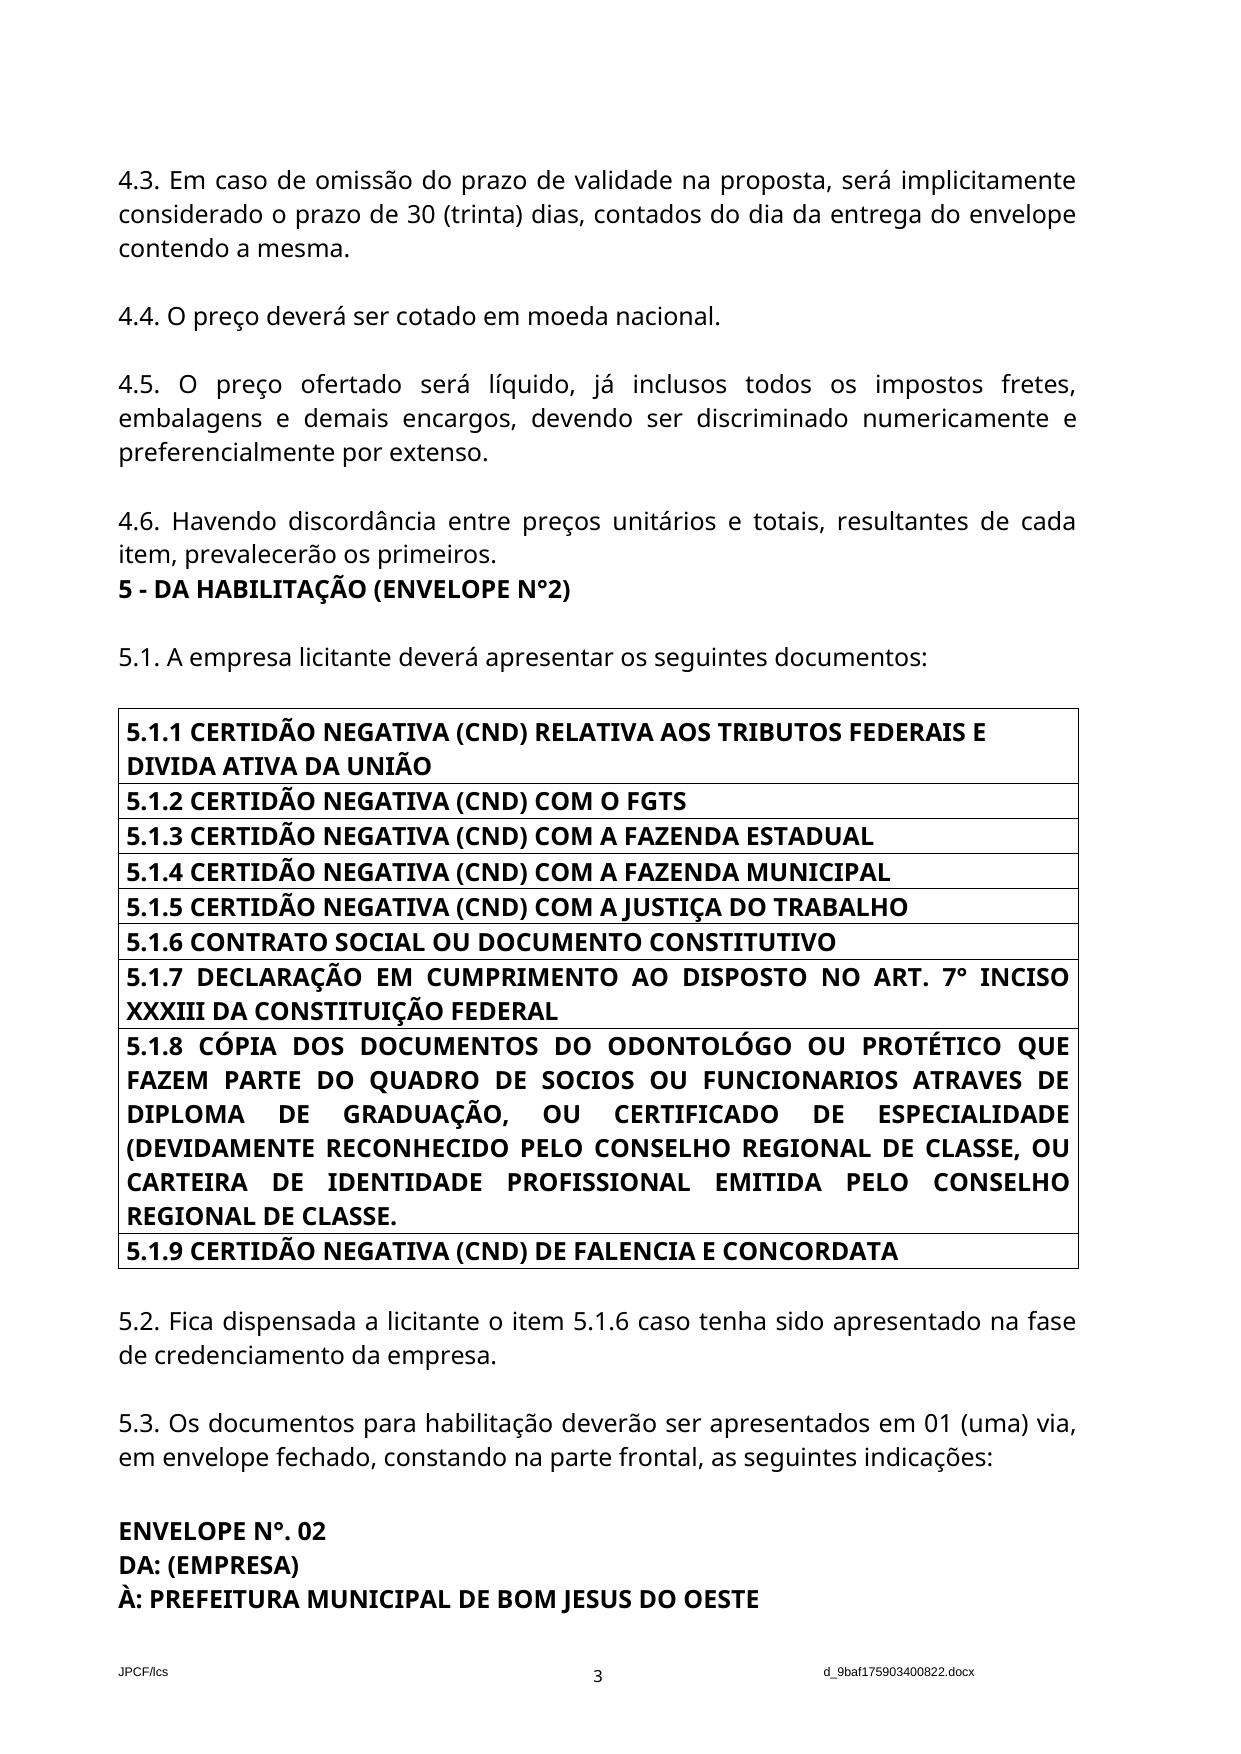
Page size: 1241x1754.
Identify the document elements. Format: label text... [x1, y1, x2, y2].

table_cell 5.1.6 CONTRATO SOCIAL OU DOCUMENTO CONSTITUTIVO [119, 924, 1078, 958]
table_cell 5.1.2 CERTIDÃO NEGATIVA (CND) COM O FGTS [119, 784, 1078, 818]
table_cell 5.1.3 CERTIDÃO NEGATIVA (CND) COM A FAZENDA ESTADUAL [119, 819, 1078, 853]
text 4.3. Em caso de omissão do prazo de validade na proposta, será implicitamente considerado o prazo de 30 (trinta) dias, contados do dia da entrega do envelope contendo a mesma. [118, 162, 1078, 265]
text 5.1. A empresa licitante deverá apresentar os seguintes documentos: [118, 639, 1078, 673]
text 4.6. Havendo discordância entre preços unitários e totais, resultantes de cada item, prevalecerão os primeiros. [118, 503, 1078, 571]
text 5 - DA HABILITAÇÃO (ENVELOPE N°2) [118, 571, 1078, 605]
text 4.4. O preço deverá ser cotado em moeda nacional. [118, 299, 1078, 333]
table_cell 5.1.9 CERTIDÃO NEGATIVA (CND) DE FALENCIA E CONCORDATA [119, 1234, 1078, 1268]
table_cell 5.1.4 CERTIDÃO NEGATIVA (CND) COM A FAZENDA MUNICIPAL [119, 854, 1078, 888]
table_cell 5.1.8 CÓPIA DOS DOCUMENTOS DO ODONTOLÓGO OU PROTÉTICO QUE FAZEM PARTE DO QUADRO DE SOCIOS OU FUNCIONARIOS ATRAVES DE DIPLOMA DE GRADUAÇÃO, OU CERTIFICADO DE ESPECIALIDADE (DEVIDAMENTE RECONHECIDO PELO CONSELHO REGIONAL DE CLASSE, OU CARTEIRA DE IDENTIDADE PROFISSIONAL EMITIDA PELO CONSELHO REGIONAL DE CLASSE. [119, 1029, 1078, 1233]
text 4.5. O preço ofertado será líquido, já inclusos todos os impostos fretes, embalagens e demais encargos, devendo ser discriminado numericamente e preferencialmente por extenso. [118, 367, 1078, 469]
table_cell 5.1.7 DECLARAÇÃO EM CUMPRIMENTO AO DISPOSTO NO ART. 7° INCISO XXXIII DA CONSTITUIÇÃO FEDERAL [119, 960, 1078, 1028]
table_cell 5.1.5 CERTIDÃO NEGATIVA (CND) COM A JUSTIÇA DO TRABALHO [119, 889, 1078, 923]
text DA: (EMPRESA) [118, 1548, 1078, 1582]
text 5.2. Fica dispensada a licitante o item 5.1.6 caso tenha sido apresentado na fase de credenciamento da empresa. [118, 1303, 1078, 1371]
table_header 5.1.1 CERTIDÃO NEGATIVA (CND) RELATIVA AOS TRIBUTOS FEDERAIS E DIVIDA ATIVA DA UNIÃO [119, 709, 1078, 783]
text 5.3. Os documentos para habilitação deverão ser apresentados em 01 (uma) via, em envelope fechado, constando na parte frontal, as seguintes indicações: [118, 1405, 1078, 1473]
text À: PREFEITURA MUNICIPAL DE BOM JESUS DO OESTE [118, 1582, 1078, 1616]
text ENVELOPE N°. 02 [118, 1514, 1078, 1548]
